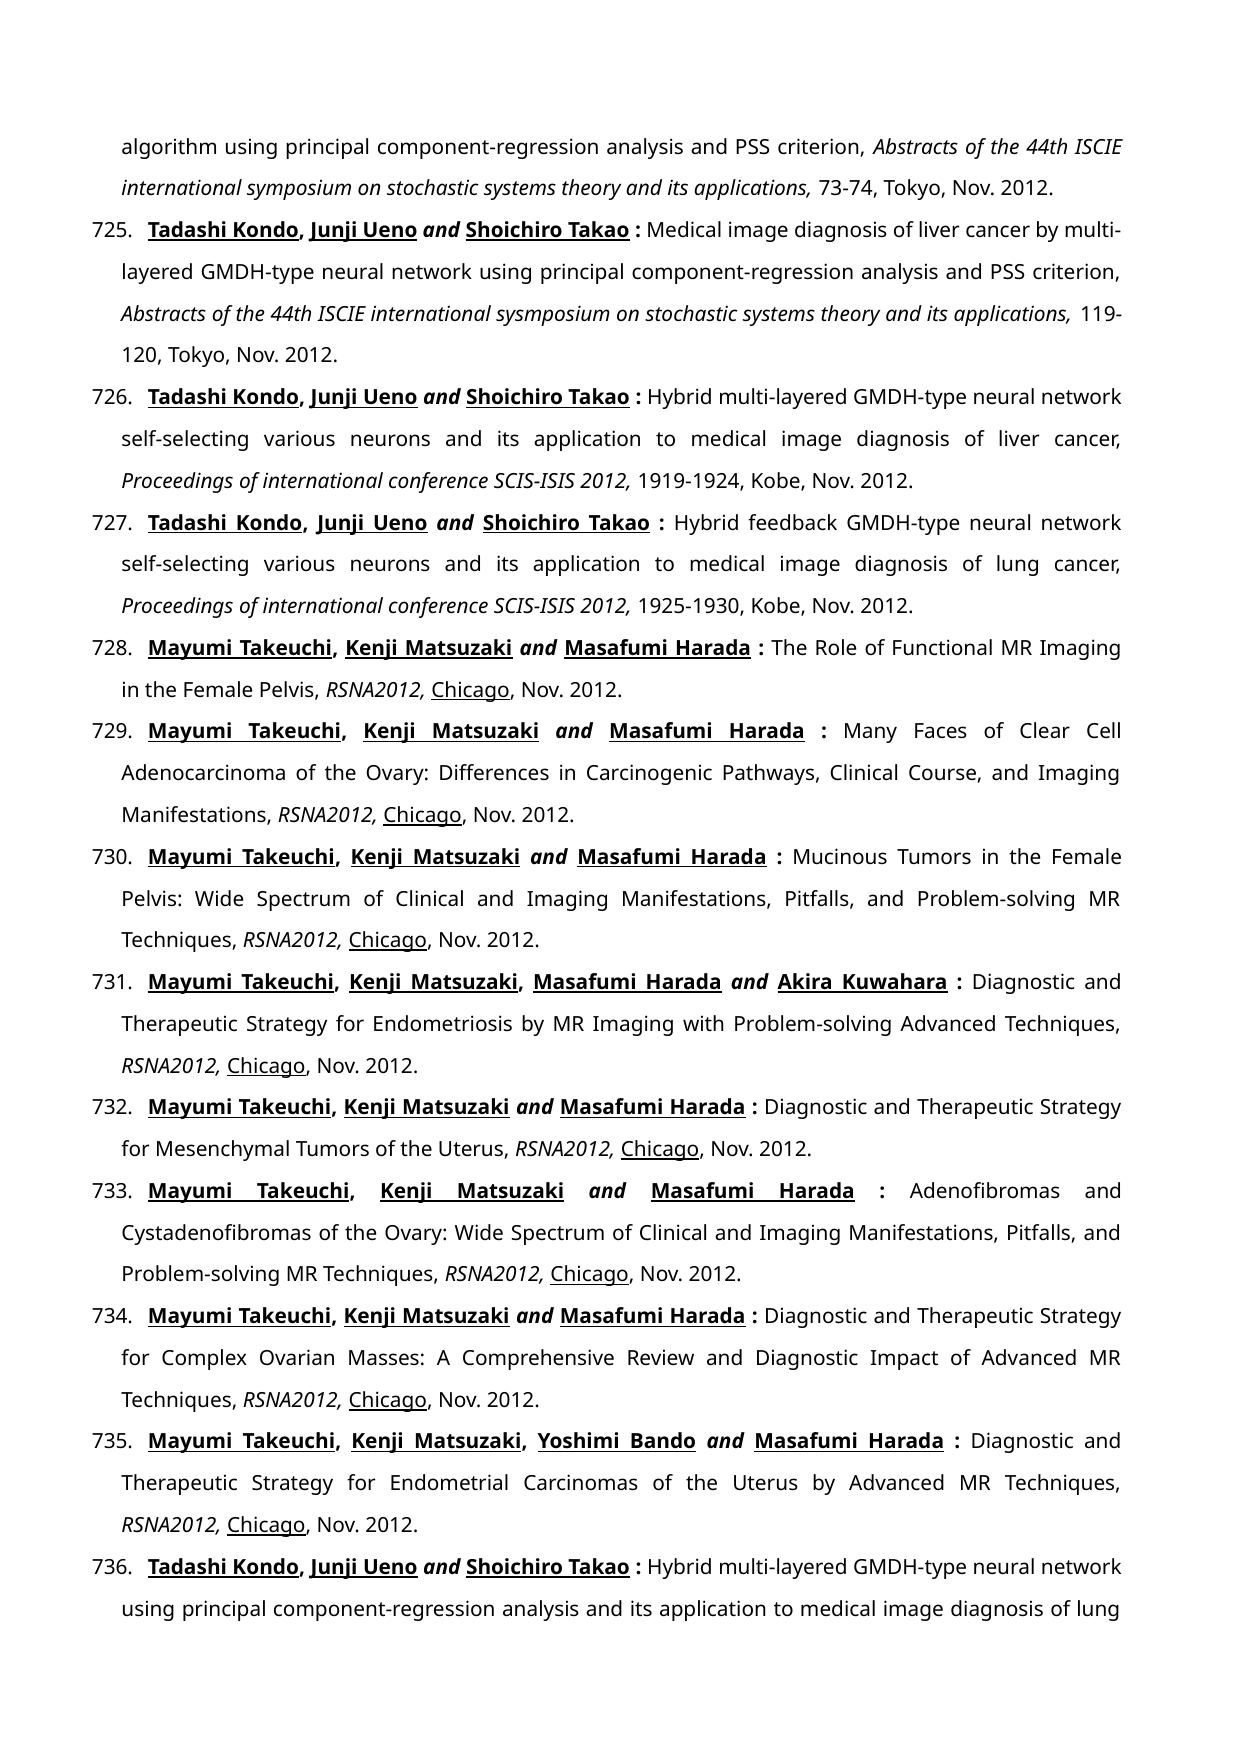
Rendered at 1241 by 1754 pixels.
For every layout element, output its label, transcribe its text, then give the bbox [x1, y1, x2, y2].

list Mayumi Takeuchi, Kenji Matsuzaki and Masafumi Harada : Mucinous Tumors in the Female Pelvis: Wide Spectrum of Clinical and Imaging Manifestations, Pitfalls, and Problem-solving MR Techniques, RSNA2012, Chicago, Nov. 2012. [92, 835, 1122, 961]
list Tadashi Kondo, Junji Ueno and Shoichiro Takao : Hybrid feedback GMDH-type neural network self-selecting various neurons and its application to medical image diagnosis of lung cancer, Proceedings of international conference SCIS-ISIS 2012, 1925-1930, Kobe, Nov. 2012. [92, 501, 1122, 626]
list Mayumi Takeuchi, Kenji Matsuzaki, Masafumi Harada and Akira Kuwahara : Diagnostic and Therapeutic Strategy for Endometriosis by MR Imaging with Problem-solving Advanced Techniques, RSNA2012, Chicago, Nov. 2012. [92, 961, 1122, 1086]
list Tadashi Kondo, Junji Ueno and Shoichiro Takao : Medical image diagnosis of liver cancer by multi-layered GMDH-type neural network using principal component-regression analysis and PSS criterion, Abstracts of the 44th ISCIE international sysmposium on stochastic systems theory and its applications, 119-120, Tokyo, Nov. 2012. [92, 209, 1122, 376]
list Mayumi Takeuchi, Kenji Matsuzaki and Masafumi Harada : Diagnostic and Therapeutic Strategy for Complex Ovarian Masses: A Comprehensive Review and Diagnostic Impact of Advanced MR Techniques, RSNA2012, Chicago, Nov. 2012. [92, 1295, 1122, 1420]
list Mayumi Takeuchi, Kenji Matsuzaki and Masafumi Harada : Many Faces of Clear Cell Adenocarcinoma of the Ovary: Differences in Carcinogenic Pathways, Clinical Course, and Imaging Manifestations, RSNA2012, Chicago, Nov. 2012. [92, 710, 1122, 835]
list Tadashi Kondo, Junji Ueno and Shoichiro Takao : Hybrid multi-layered GMDH-type neural network self-selecting various neurons and its application to medical image diagnosis of liver cancer, Proceedings of international conference SCIS-ISIS 2012, 1919-1924, Kobe, Nov. 2012. [92, 376, 1122, 501]
list Mayumi Takeuchi, Kenji Matsuzaki and Masafumi Harada : The Role of Functional MR Imaging in the Female Pelvis, RSNA2012, Chicago, Nov. 2012. [92, 626, 1122, 710]
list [92, 125, 1122, 209]
list Mayumi Takeuchi, Kenji Matsuzaki and Masafumi Harada : Adenofibromas and Cystadenofibromas of the Ovary: Wide Spectrum of Clinical and Imaging Manifestations, Pitfalls, and Problem-solving MR Techniques, RSNA2012, Chicago, Nov. 2012. [92, 1169, 1122, 1295]
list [92, 1545, 1122, 1629]
list Mayumi Takeuchi, Kenji Matsuzaki, Yoshimi Bando and Masafumi Harada : Diagnostic and Therapeutic Strategy for Endometrial Carcinomas of the Uterus by Advanced MR Techniques, RSNA2012, Chicago, Nov. 2012. [92, 1420, 1122, 1545]
list Mayumi Takeuchi, Kenji Matsuzaki and Masafumi Harada : Diagnostic and Therapeutic Strategy for Mesenchymal Tumors of the Uterus, RSNA2012, Chicago, Nov. 2012. [92, 1086, 1122, 1169]
